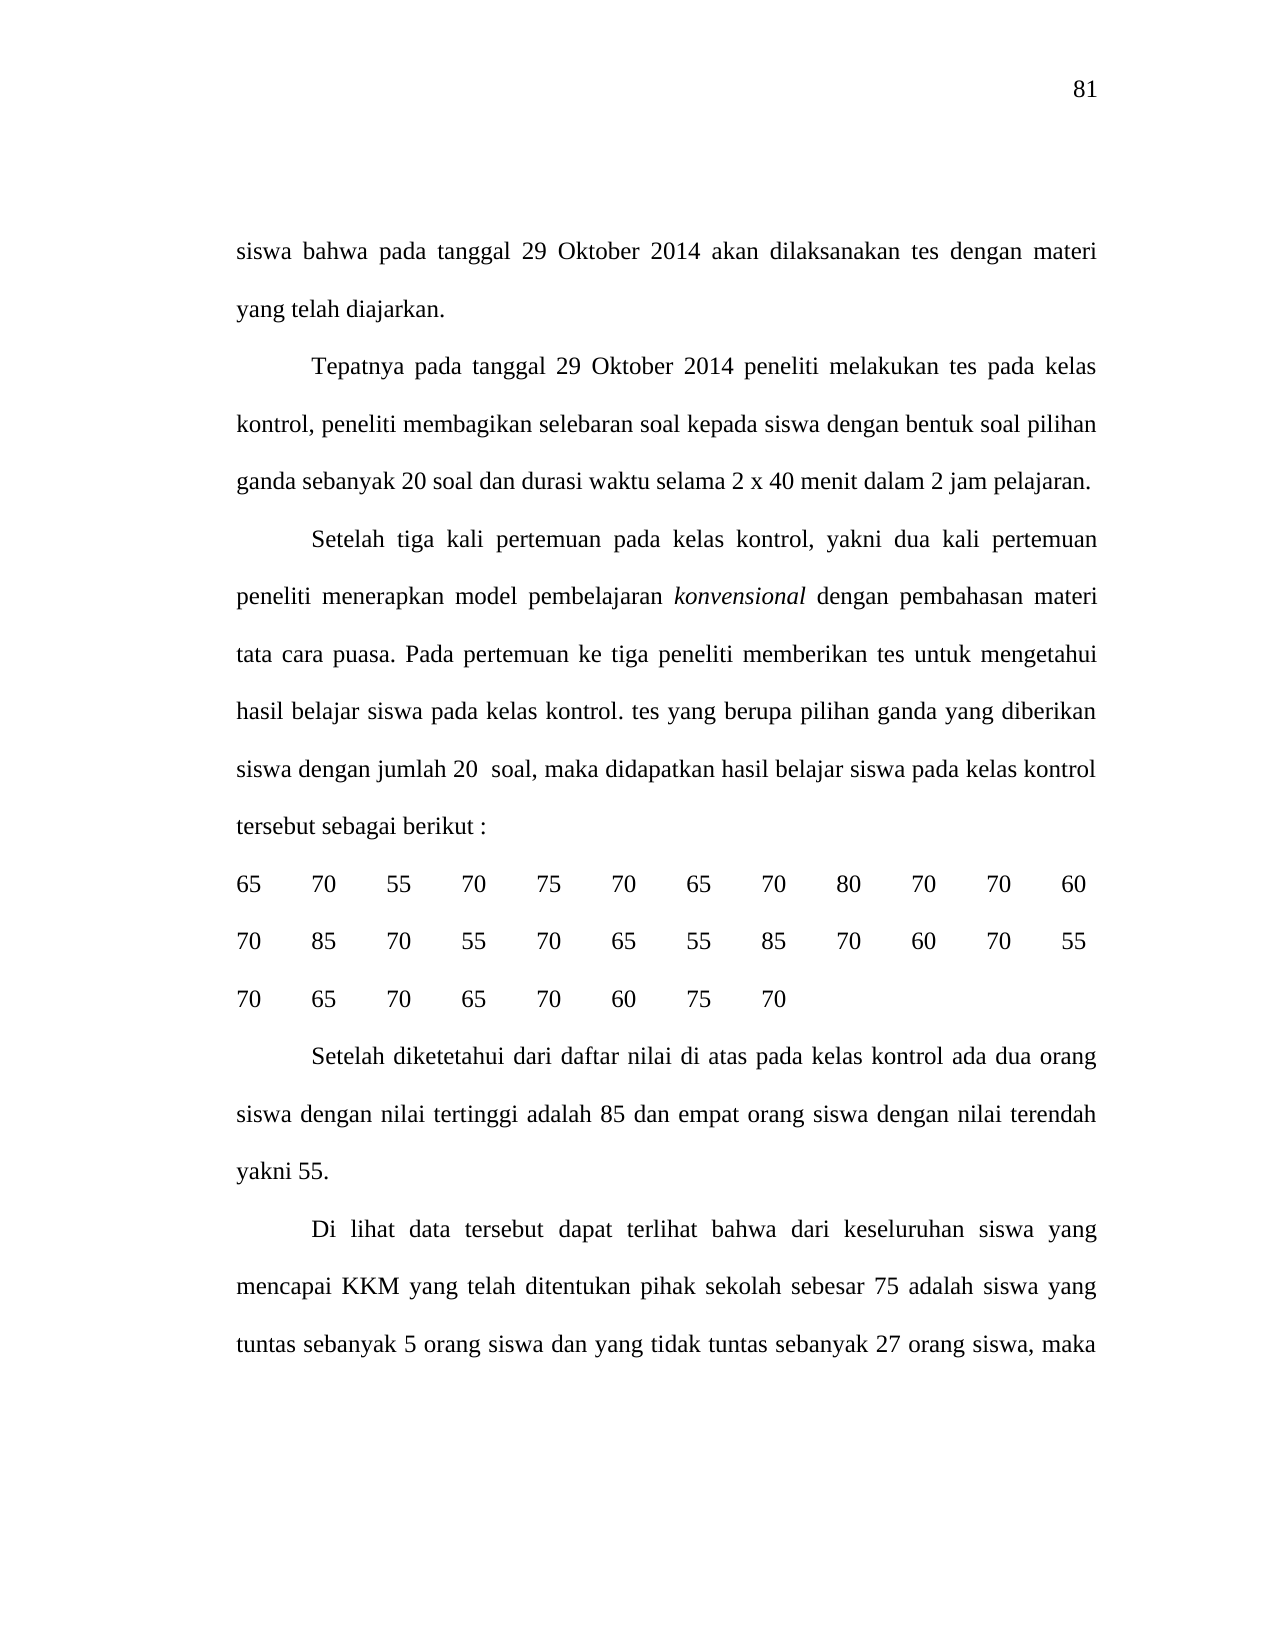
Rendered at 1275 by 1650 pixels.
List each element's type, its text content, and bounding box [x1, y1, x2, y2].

text Setelah diketetahui dari daftar nilai di atas pada kelas kontrol ada dua orang siswa dengan nilai tertinggi adalah 85 dan empat orang siswa dengan nilai terendah yakni 55. [236, 1041, 1098, 1185]
text 70 65 70 65 70 60 75 70 [236, 984, 1098, 1012]
text 65 70 55 70 75 70 65 70 80 70 70 60 [236, 869, 1098, 897]
text Tepatnya pada tanggal 29 Oktober 2014 peneliti melakukan tes pada kelas kontrol, peneliti membagikan selebaran soal kepada siswa dengan bentuk soal pilihan ganda sebanyak 20 soal dan durasi waktu selama 2 x 40 menit dalam 2 jam pelajaran. [236, 351, 1098, 495]
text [236, 1214, 1098, 1357]
text Setelah tiga kali pertemuan pada kelas kontrol, yakni dua kali pertemuan peneliti menerapkan model pembelajaran konvensional dengan pembahasan materi tata cara puasa. Pada pertemuan ke tiga peneliti memberikan tes untuk mengetahui hasil belajar siswa pada kelas kontrol. tes yang berupa pilihan ganda yang diberikan siswa dengan jumlah 20 soal, maka didapatkan hasil belajar siswa pada kelas kontrol tersebut sebagai berikut : [236, 524, 1098, 840]
text 70 85 70 55 70 65 55 85 70 60 70 55 [236, 926, 1098, 955]
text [236, 236, 1098, 322]
